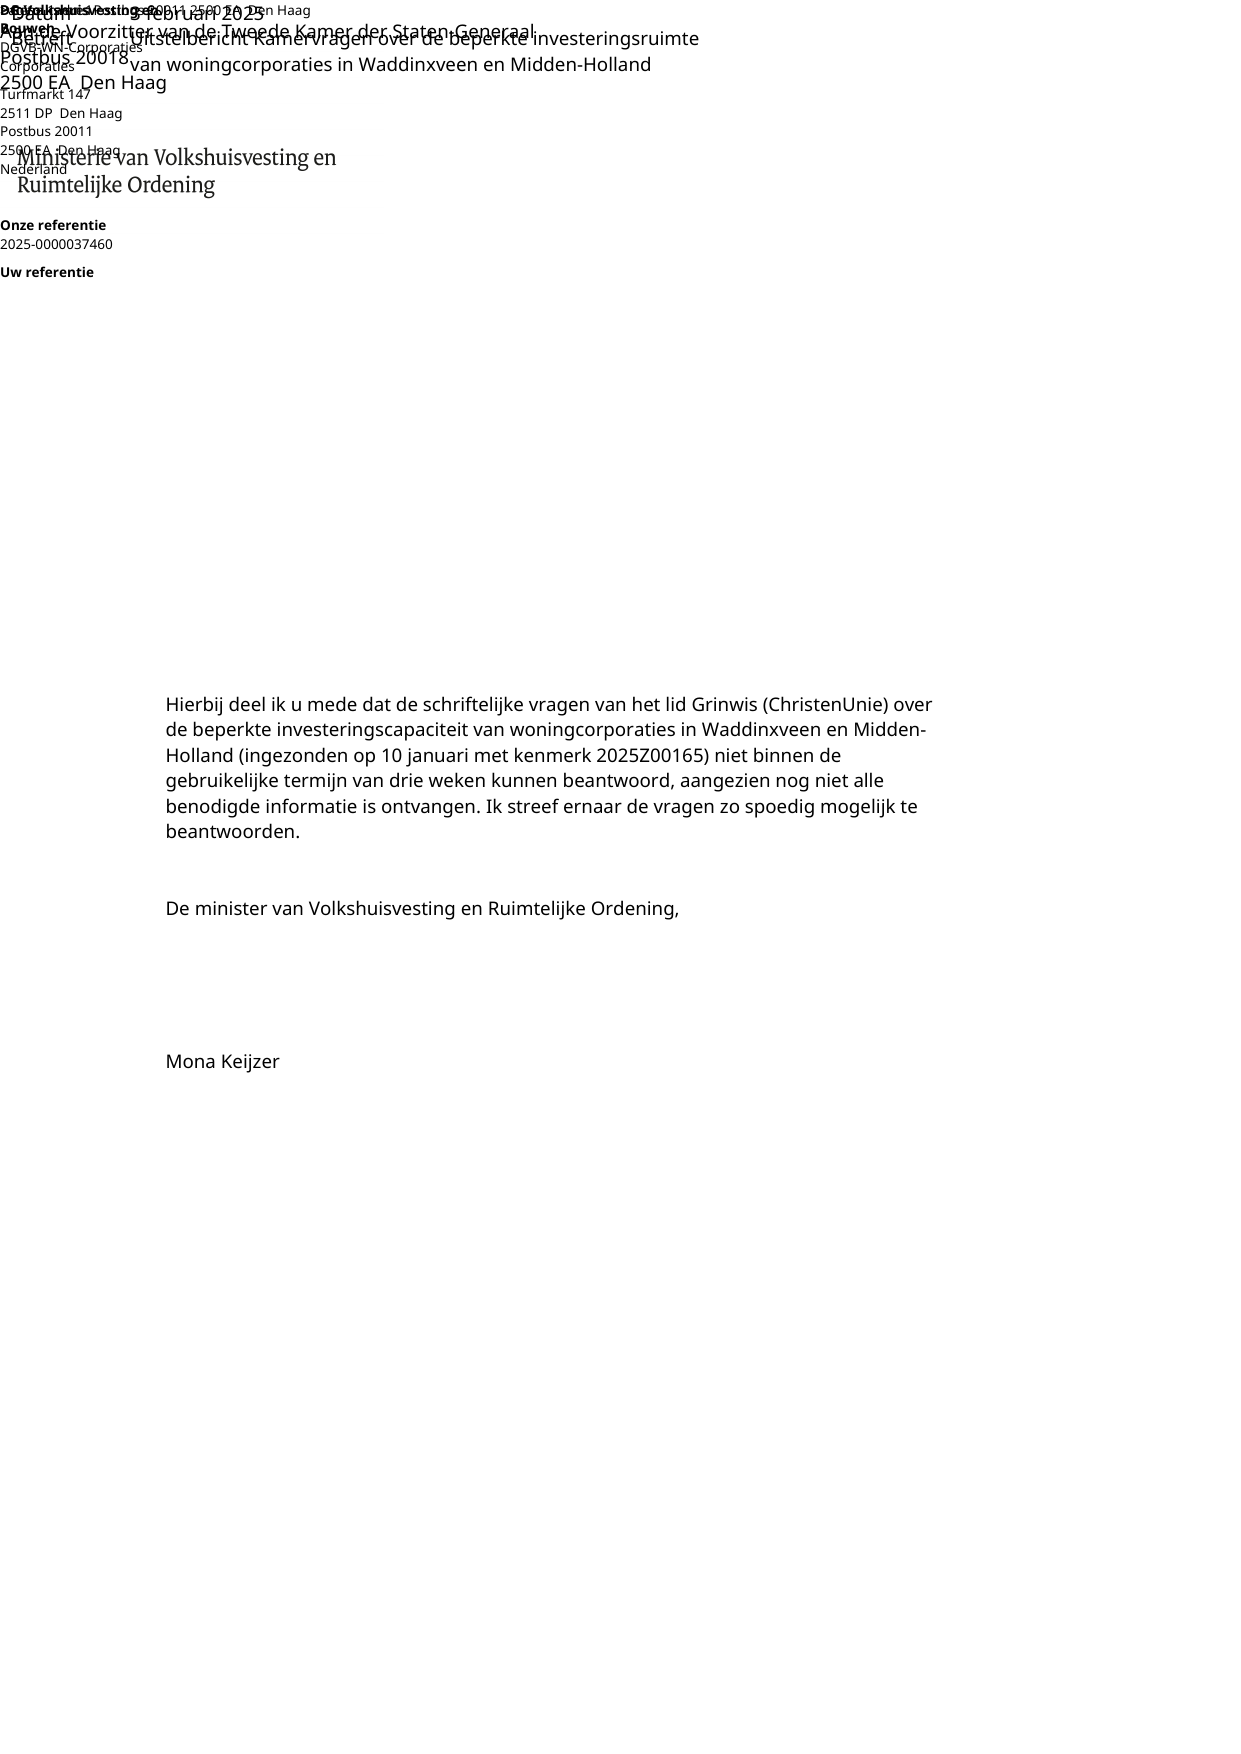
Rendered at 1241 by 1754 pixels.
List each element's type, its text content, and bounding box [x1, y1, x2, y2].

text Hierbij deel ik u mede dat de schriftelijke vragen van het lid Grinwis (ChristenUnie) over de beperkte investeringscapaciteit van woningcorporaties in Waddinxveen en Midden-Holland (ingezonden op 10 januari met kenmerk 2025Z00165) niet binnen de gebruikelijke termijn van drie weken kunnen beantwoord, aangezien nog niet alle benodigde informatie is ontvangen. Ik streef ernaar de vragen zo spoedig mogelijk te beantwoorden. [165, 691, 951, 844]
text De minister van Volkshuisvesting en Ruimtelijke Ordening, Mona Keijzer [165, 895, 951, 1074]
picture [360, 29, 365, 37]
picture [0, 0, 384, 260]
